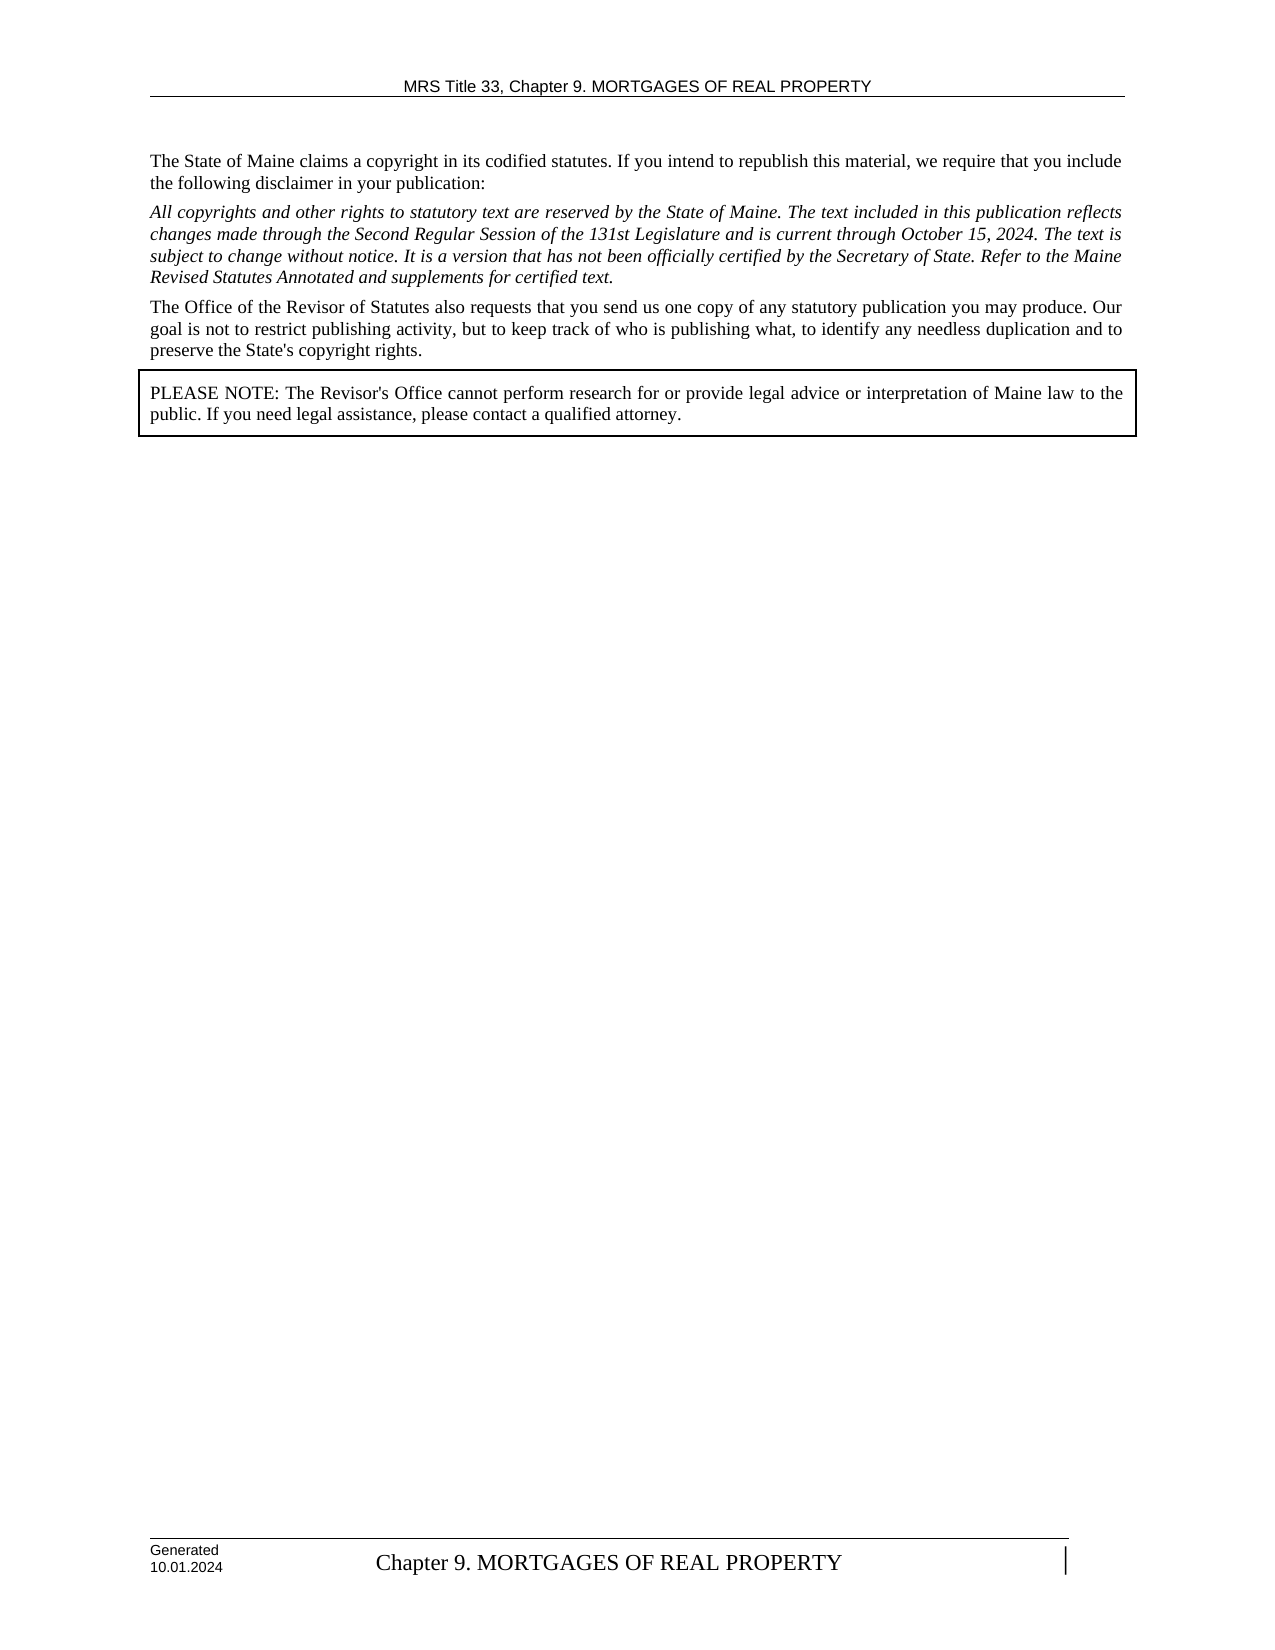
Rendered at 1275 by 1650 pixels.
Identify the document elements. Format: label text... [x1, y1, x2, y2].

text The Office of the Revisor of Statutes also requests that you send us one copy of any statutory publication you may produce. Our goal is not to restrict publishing activity, but to keep track of who is publishing what, to identify any needless duplication and to preserve the State's copyright rights. [150, 296, 1125, 361]
text PLEASE NOTE: The Revisor's Office cannot perform research for or provide legal advice or interpretation of Maine law to the public. If you need legal assistance, please contact a qualified attorney. [140, 371, 1135, 435]
text The State of Maine claims a copyright in its codified statutes. If you intend to republish this material, we require that you include the following disclaimer in your publication: [150, 150, 1125, 193]
text All copyrights and other rights to statutory text are reserved by the State of Maine. The text included in this publication reflects changes made through the Second Regular Session of the 131st Legislature and is current through October 15, 2024 . The text is subject to change without notice. It is a version that has not been officially certified by the Secretary of State. Refer to the Maine Revised Statutes Annotated and supplements for certified text. [150, 201, 1125, 288]
